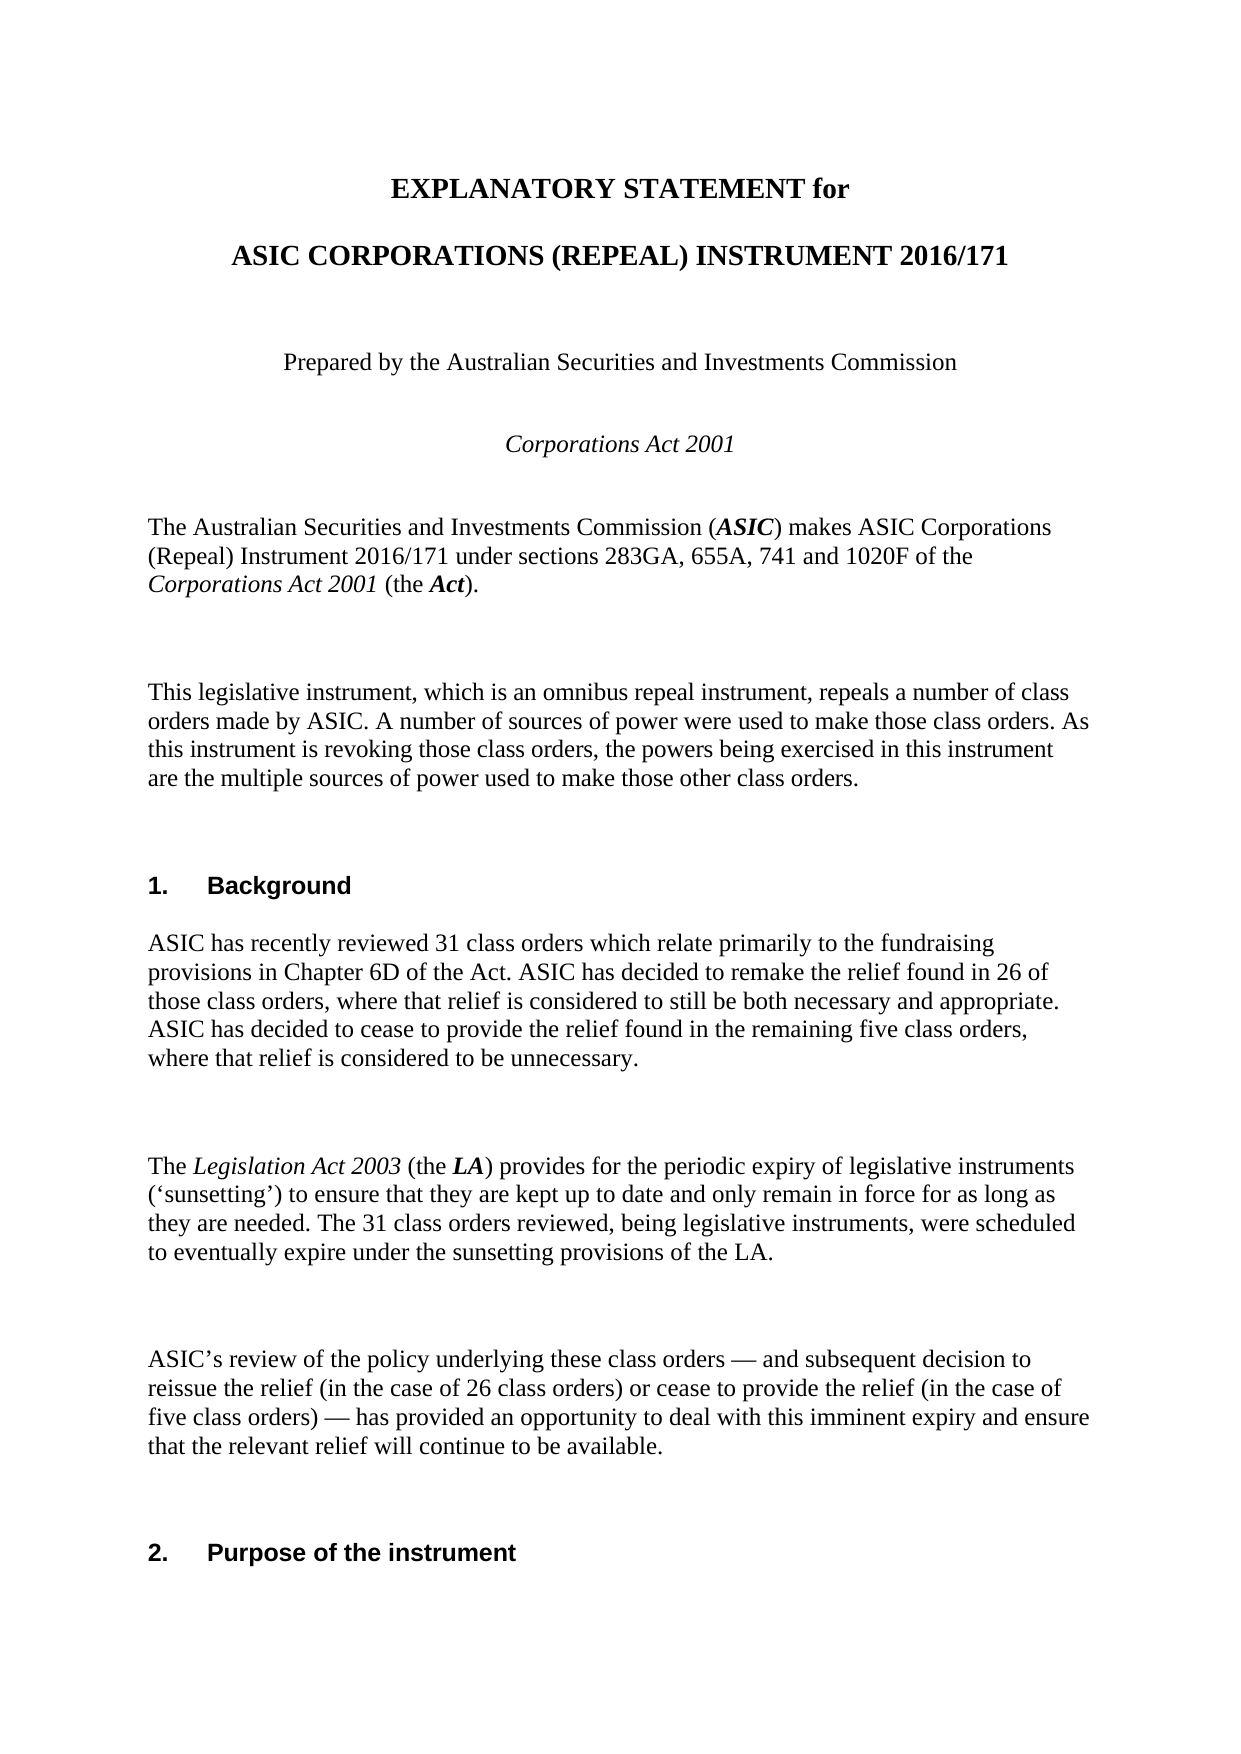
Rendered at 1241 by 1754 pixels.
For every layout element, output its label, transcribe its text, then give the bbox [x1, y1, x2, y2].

text EXPLANATORY STATEMENT for [148, 171, 1092, 205]
text Prepared by the Australian Securities and Investments Commission [148, 347, 1092, 404]
text ASIC Corporations (Repeal) Instrument 2016/171 [148, 238, 1092, 272]
text The Australian Securities and Investments Commission (ASIC) makes ASIC Corporations (Repeal) Instrument 2016/171 under sections 283GA, 655A, 741 and 1020F of the Corporations Act 2001 (the Act). [148, 512, 1092, 598]
text This legislative instrument, which is an omnibus repeal instrument, repeals a number of class orders made by ASIC. A number of sources of power were used to make those class orders. As this instrument is revoking those class orders, the powers being exercised in this instrument are the multiple sources of power used to make those other class orders. [148, 677, 1092, 792]
subtitle Purpose of the instrument [148, 1538, 1092, 1567]
text ASIC has recently reviewed 31 class orders which relate primarily to the fundraising provisions in Chapter 6D of the Act. ASIC has decided to remake the relief found in 26 of those class orders, where that relief is considered to still be both necessary and appropriate. ASIC has decided to cease to provide the relief found in the remaining five class orders, where that relief is considered to be unnecessary. [148, 928, 1092, 1072]
text ASIC’s review of the policy underlying these class orders — and subsequent decision to reissue the relief (in the case of 26 class orders) or cease to provide the relief (in the case of five class orders) — has provided an opportunity to deal with this imminent expiry and ensure that the relevant relief will continue to be available. [148, 1344, 1092, 1459]
text Corporations Act 2001 [148, 429, 1092, 458]
text The Legislation Act 2003 (the LA) provides for the periodic expiry of legislative instruments (‘sunsetting’) to ensure that they are kept up to date and only remain in force for as long as they are needed. The 31 class orders reviewed, being legislative instruments, were scheduled to eventually expire under the sunsetting provisions of the LA. [148, 1151, 1092, 1266]
list Background [148, 871, 1092, 899]
